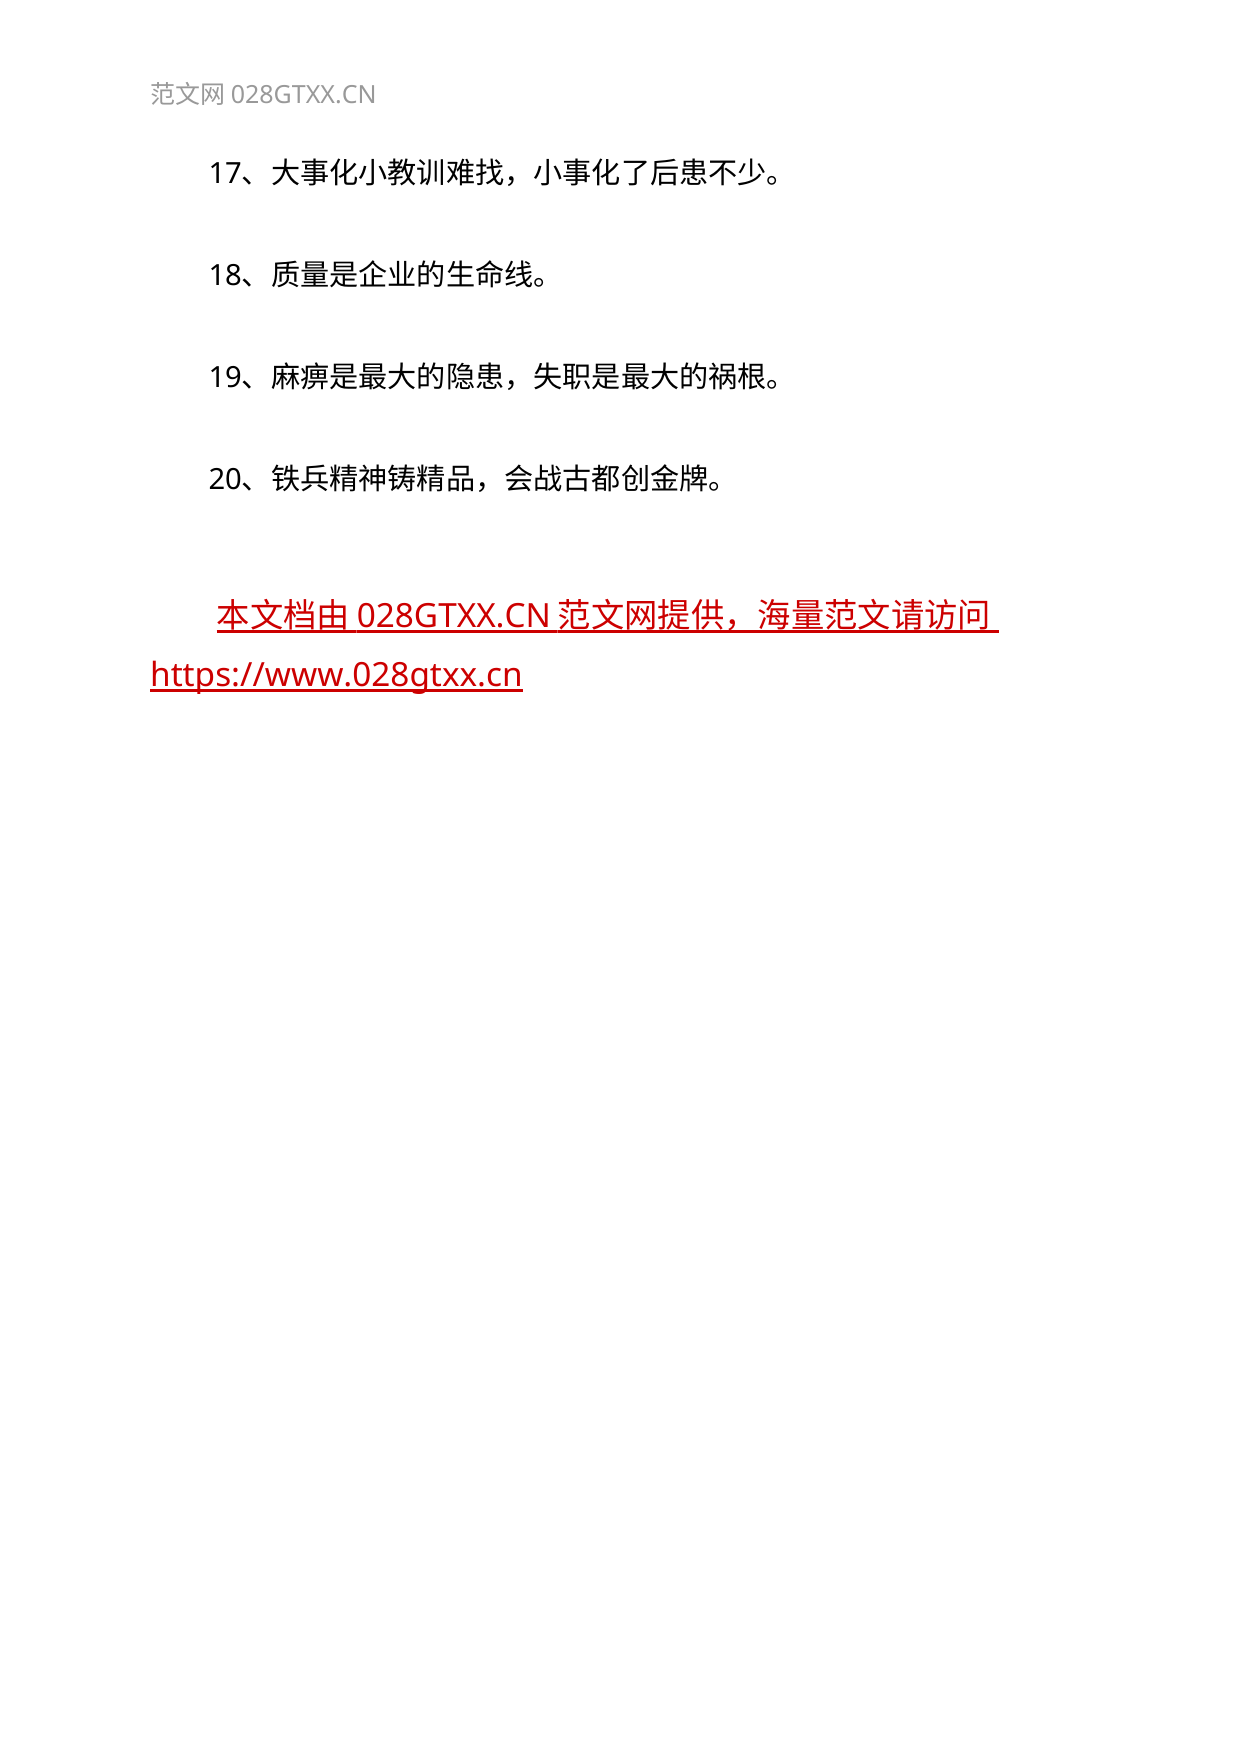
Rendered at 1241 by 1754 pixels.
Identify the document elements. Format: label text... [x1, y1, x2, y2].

text 17、大事化小教训难找，小事化了后患不少。 [150, 150, 1090, 192]
text 19、麻痹是最大的隐患，失职是最大的祸根。 [150, 354, 1090, 396]
text 18、质量是企业的生命线。 [150, 252, 1090, 294]
text 本文档由028GTXX.CN范文网提供，海量范文请访问 https://www.028gtxx.cn [150, 589, 1090, 697]
text 20、铁兵精神铸精品，会战古都创金牌。 [150, 456, 1090, 498]
